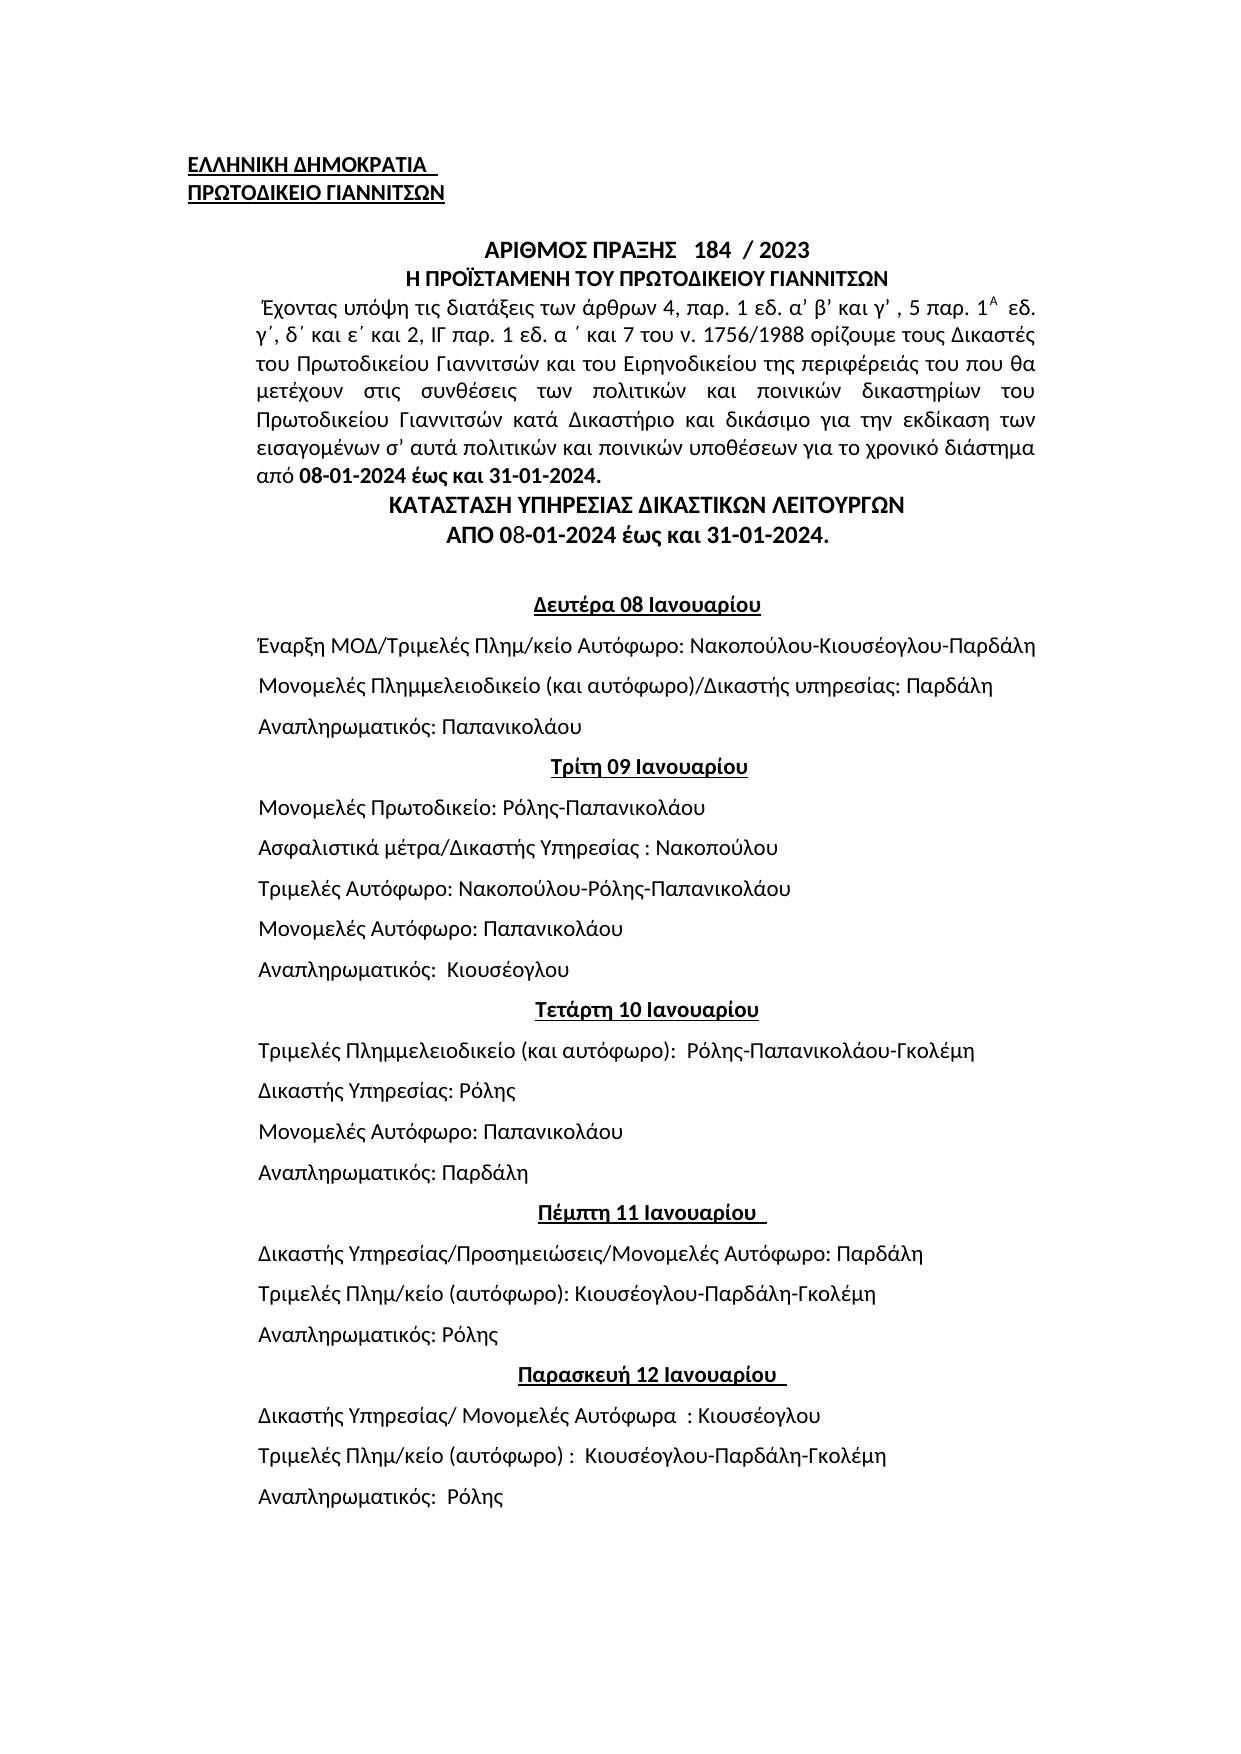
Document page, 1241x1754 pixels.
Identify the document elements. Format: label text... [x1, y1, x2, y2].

text Τριμελές Πλημ/κείο (αυτόφωρο): Κιουσέογλου-Παρδάλη-Γκολέμη [258, 1279, 1036, 1307]
text ΕΛΛΗΝΙΚΗ ΔΗΜΟΚΡΑΤΙΑ [187, 150, 1036, 178]
text Αναπληρωματικός: Ρόλης [258, 1482, 1036, 1510]
text Παρασκευή 12 Ιανουαρίου [258, 1360, 1036, 1388]
text Αναπληρωματικός: Παπανικολάου [258, 712, 1036, 740]
text Ασφαλιστικά μέτρα/Δικαστής Υπηρεσίας : Νακοπούλου [258, 833, 1036, 861]
text Η ΠΡΟΪΣΤΑΜΕΝΗ ΤΟΥ ΠΡΩΤΟΔΙΚΕΙΟΥ ΓΙΑΝΝΙΤΣΩΝ [258, 264, 1036, 293]
text Έχοντας υπόψη τις διατάξεις των άρθρων 4, παρ. 1 εδ. α’ β’ και γ’ , 5 παρ. 1Α εδ. γ΄, δ΄ και ε΄ και 2, ΙΓ παρ. 1 εδ. α ΄ και 7 του ν. 1756/1988 ορίζουμε τους Δικαστές του Πρωτοδικείου Γιαννιτσών και του Ειρηνοδικείου της περιφέρειάς του που θα μετέχουν στις συνθέσεις των πολιτικών και ποινικών δικαστηρίων του Πρωτοδικείου Γιαννιτσών κατά Δικαστήριο και δικάσιμο για την εκδίκαση των εισαγομένων σ’ αυτά πολιτικών και ποινικών υποθέσεων για το χρονικό διάστημα από 08-01-2024 έως και 31-01-2024. [205, 293, 1036, 489]
text Μονομελές Πρωτοδικείο: Ρόλης-Παπανικολάου [258, 793, 1036, 821]
text Αναπληρωματικός: Ρόλης [258, 1320, 1036, 1348]
text Μονομελές Πλημμελειοδικείο (και αυτόφωρο)/Δικαστής υπηρεσίας: Παρδάλη [258, 671, 1036, 699]
text Δευτέρα 08 Ιανουαρίου [258, 590, 1036, 618]
text ΑΠΟ 08-01-2024 έως και 31-01-2024. [216, 519, 1061, 550]
text Αναπληρωματικός: Κιουσέογλου [258, 955, 1036, 983]
text Δικαστής Υπηρεσίας/Προσημειώσεις/Μονομελές Αυτόφωρο: Παρδάλη [258, 1239, 1036, 1267]
text ΚΑΤΑΣΤΑΣΗ ΥΠΗΡΕΣΙΑΣ ΔΙΚΑΣΤΙΚΩΝ ΛΕΙΤΟΥΡΓΩΝ [258, 489, 1036, 519]
text Αναπληρωματικός: Παρδάλη [258, 1158, 1036, 1186]
text Δικαστής Υπηρεσίας/ Μονομελές Αυτόφωρα : Κιουσέογλου [258, 1401, 1036, 1429]
text Μονομελές Αυτόφωρο: Παπανικολάου [258, 1117, 1036, 1145]
text ΑΡΙΘΜΟΣ ΠΡΑΞΗΣ 184 / 2023 [258, 234, 1036, 264]
text Τετάρτη 10 Ιανουαρίου [258, 996, 1036, 1023]
text Τριμελές Πλημμελειοδικείο (και αυτόφωρο): Ρόλης-Παπανικολάου-Γκολέμη [258, 1036, 1036, 1064]
text Δικαστής Υπηρεσίας: Ρόλης [258, 1077, 1036, 1104]
text Τριμελές Αυτόφωρο: Νακοπούλου-Ρόλης-Παπανικολάου [258, 874, 1036, 902]
text Τρίτη 09 Ιανουαρίου [262, 752, 1036, 780]
text Πέμπτη 11 Ιανουαρίου [258, 1198, 1036, 1226]
text ΠΡΩΤΟΔΙΚΕΙΟ ΓΙΑΝΝΙΤΣΩΝ [187, 178, 1036, 206]
text Μονομελές Αυτόφωρο: Παπανικολάου [258, 914, 1036, 942]
text Τριμελές Πλημ/κείο (αυτόφωρο) : Κιουσέογλου-Παρδάλη-Γκολέμη [258, 1441, 1036, 1469]
text Έναρξη ΜΟΔ/Τριμελές Πλημ/κείο Αυτόφωρο: Νακοπούλου-Κιουσέογλου-Παρδάλη [258, 631, 1088, 659]
